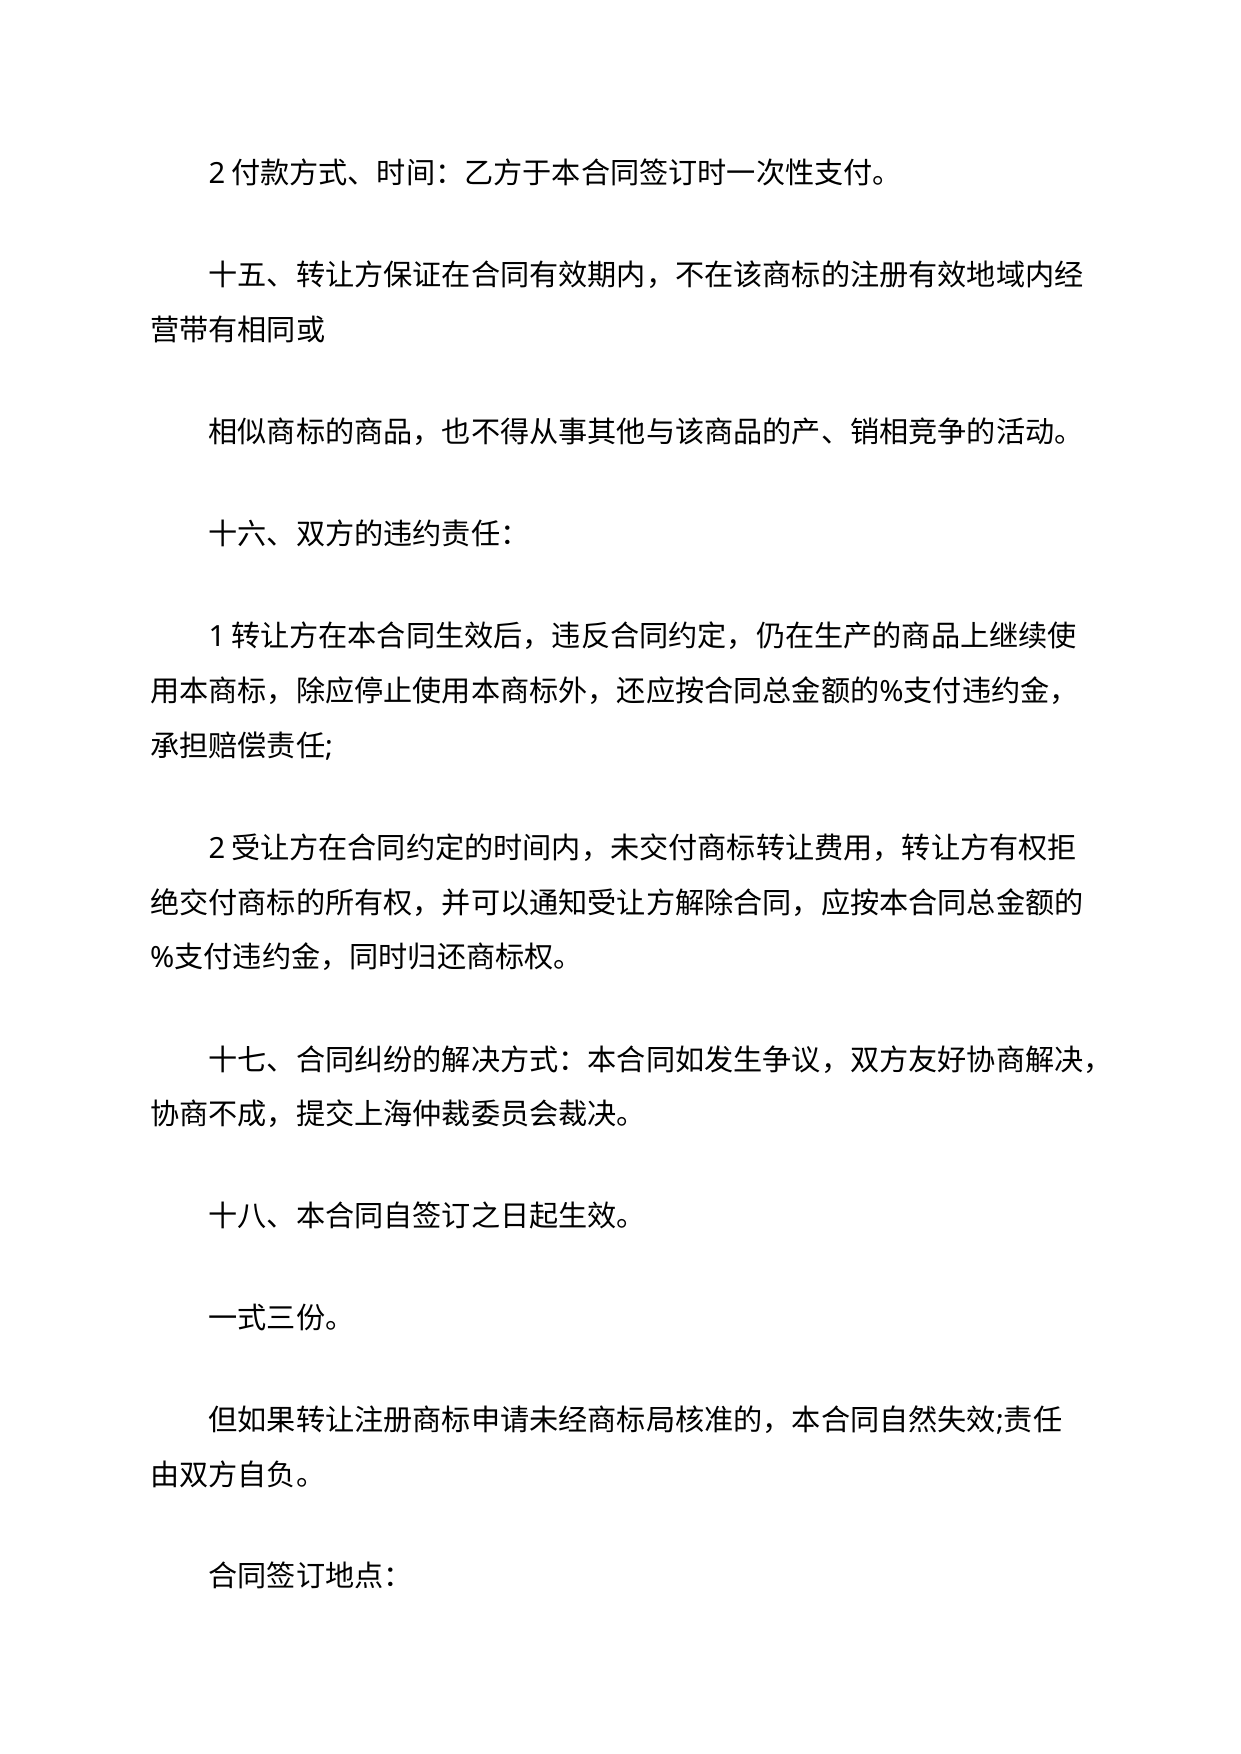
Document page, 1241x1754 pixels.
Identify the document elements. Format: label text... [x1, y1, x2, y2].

text 2受让方在合同约定的时间内，未交付商标转让费用，转让方有权拒绝交付商标的所有权，并可以通知受让方解除合同，应按本合同总金额的%支付违约金，同时归还商标权。 [150, 824, 1090, 976]
text 但如果转让注册商标申请未经商标局核准的，本合同自然失效;责任由双方自负。 [150, 1396, 1090, 1493]
text 1转让方在本合同生效后，违反合同约定，仍在生产的商品上继续使用本商标，除应停止使用本商标外，还应按合同总金额的%支付违约金，承担赔偿责任; [150, 612, 1090, 764]
text 十六、双方的违约责任： [150, 510, 1090, 553]
text 相似商标的商品，也不得从事其他与该商品的产、销相竞争的活动。 [150, 409, 1090, 451]
text 2付款方式、时间：乙方于本合同签订时一次性支付。 [150, 150, 1090, 192]
text 合同签订地点： [150, 1553, 1090, 1595]
text 十五、转让方保证在合同有效期内，不在该商标的注册有效地域内经营带有相同或 [150, 252, 1090, 349]
text 一式三份。 [150, 1294, 1090, 1337]
text 十八、本合同自签订之日起生效。 [150, 1193, 1090, 1235]
text 十七、合同纠纷的解决方式：本合同如发生争议，双方友好协商解决，协商不成，提交上海仲裁委员会裁决。 [150, 1036, 1090, 1133]
